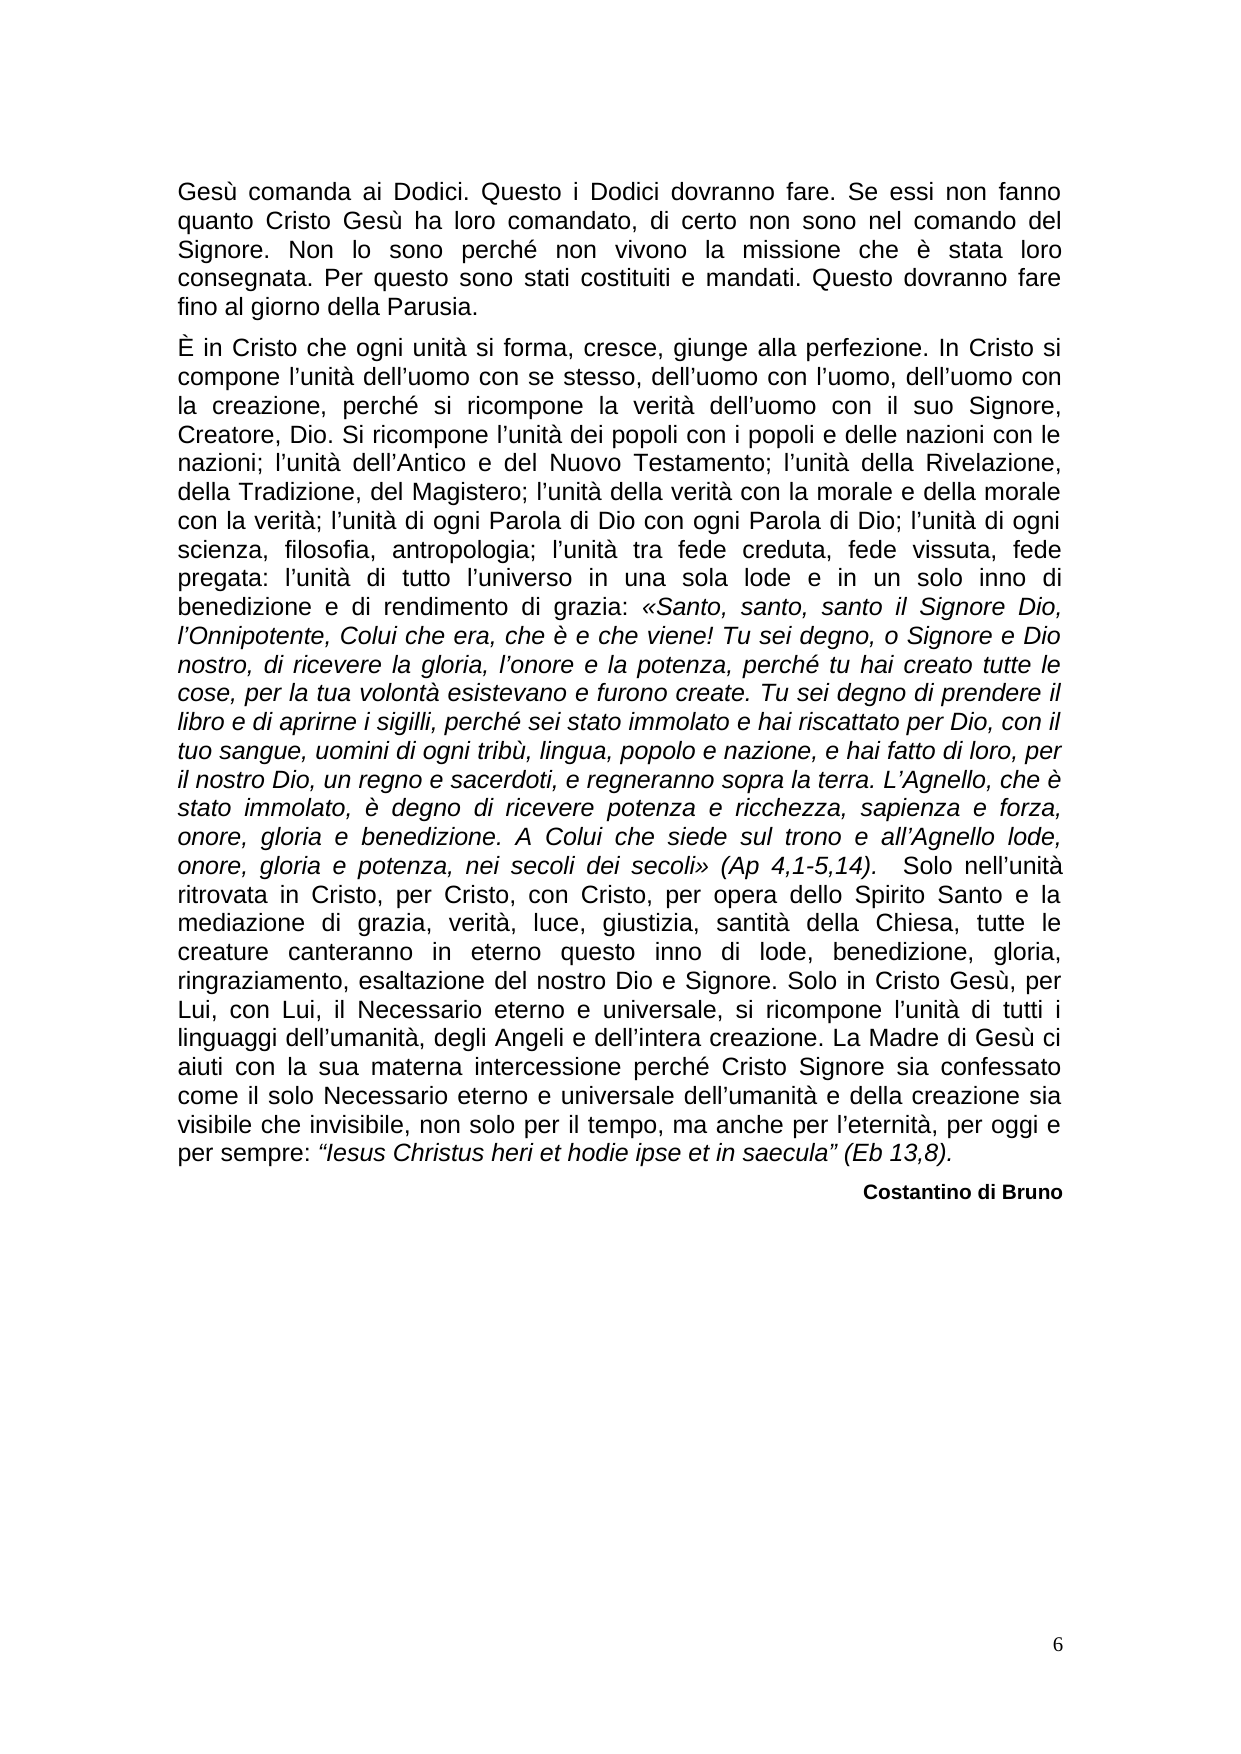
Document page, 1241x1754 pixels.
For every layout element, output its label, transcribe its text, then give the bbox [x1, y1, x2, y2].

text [177, 177, 1063, 321]
text È in Cristo che ogni unità si forma, cresce, giunge alla perfezione. In Cristo si compone l’unità dell’uomo con se stesso, dell’uomo con l’uomo, dell’uomo con la creazione, perché si ricompone la verità dell’uomo con il suo Signore, Creatore, Dio. Si ricompone l’unità dei popoli con i popoli e delle nazioni con le nazioni; l’unità dell’Antico e del Nuovo Testamento; l’unità della Rivelazione, della Tradizione, del Magistero; l’unità della verità con la morale e della morale con la verità; l’unità di ogni Parola di Dio con ogni Parola di Dio; l’unità di ogni scienza, filosofia, antropologia; l’unità tra fede creduta, fede vissuta, fede pregata: l’unità di tutto l’universo in una sola lode e in un solo inno di benedizione e di rendimento di grazia: «Santo, santo, santo il Signore Dio, l’Onnipotente, Colui che era, che è e che viene! Tu sei degno, o Signore e Dio nostro, di ricevere la gloria, l’onore e la potenza, perché tu hai creato tutte le cose, per la tua volontà esistevano e furono create. Tu sei degno di prendere il libro e di aprirne i sigilli, perché sei stato immolato e hai riscattato per Dio, con il tuo sangue, uomini di ogni tribù, lingua, popolo e nazione, e hai fatto di loro, per il nostro Dio, un regno e sacerdoti, e regneranno sopra la terra. L’Agnello, che è stato immolato, è degno di ricevere potenza e ricchezza, sapienza e forza, onore, gloria e benedizione. A Colui che siede sul trono e all’Agnello lode, onore, gloria e potenza, nei secoli dei secoli» (Ap 4,1-5,14). Solo nell’unità ritrovata in Cristo, per Cristo, con Cristo, per opera dello Spirito Santo e la mediazione di grazia, verità, luce, giustizia, santità della Chiesa, tutte le creature canteranno in eterno questo inno di lode, benedizione, gloria, ringraziamento, esaltazione del nostro Dio e Signore. Solo in Cristo Gesù, per Lui, con Lui, il Necessario eterno e universale, si ricompone l’unità di tutti i linguaggi dell’umanità, degli Angeli e dell’intera creazione. La Madre di Gesù ci aiuti con la sua materna intercessione perché Cristo Signore sia confessato come il solo Necessario eterno e universale dell’umanità e della creazione sia visibile che invisibile, non solo per il tempo, ma anche per l’eternità, per oggi e per sempre: “Iesus Christus heri et hodie ipse et in saecula” (Eb 13,8). [177, 333, 1063, 1167]
text Costantino di Bruno [177, 1180, 1063, 1204]
